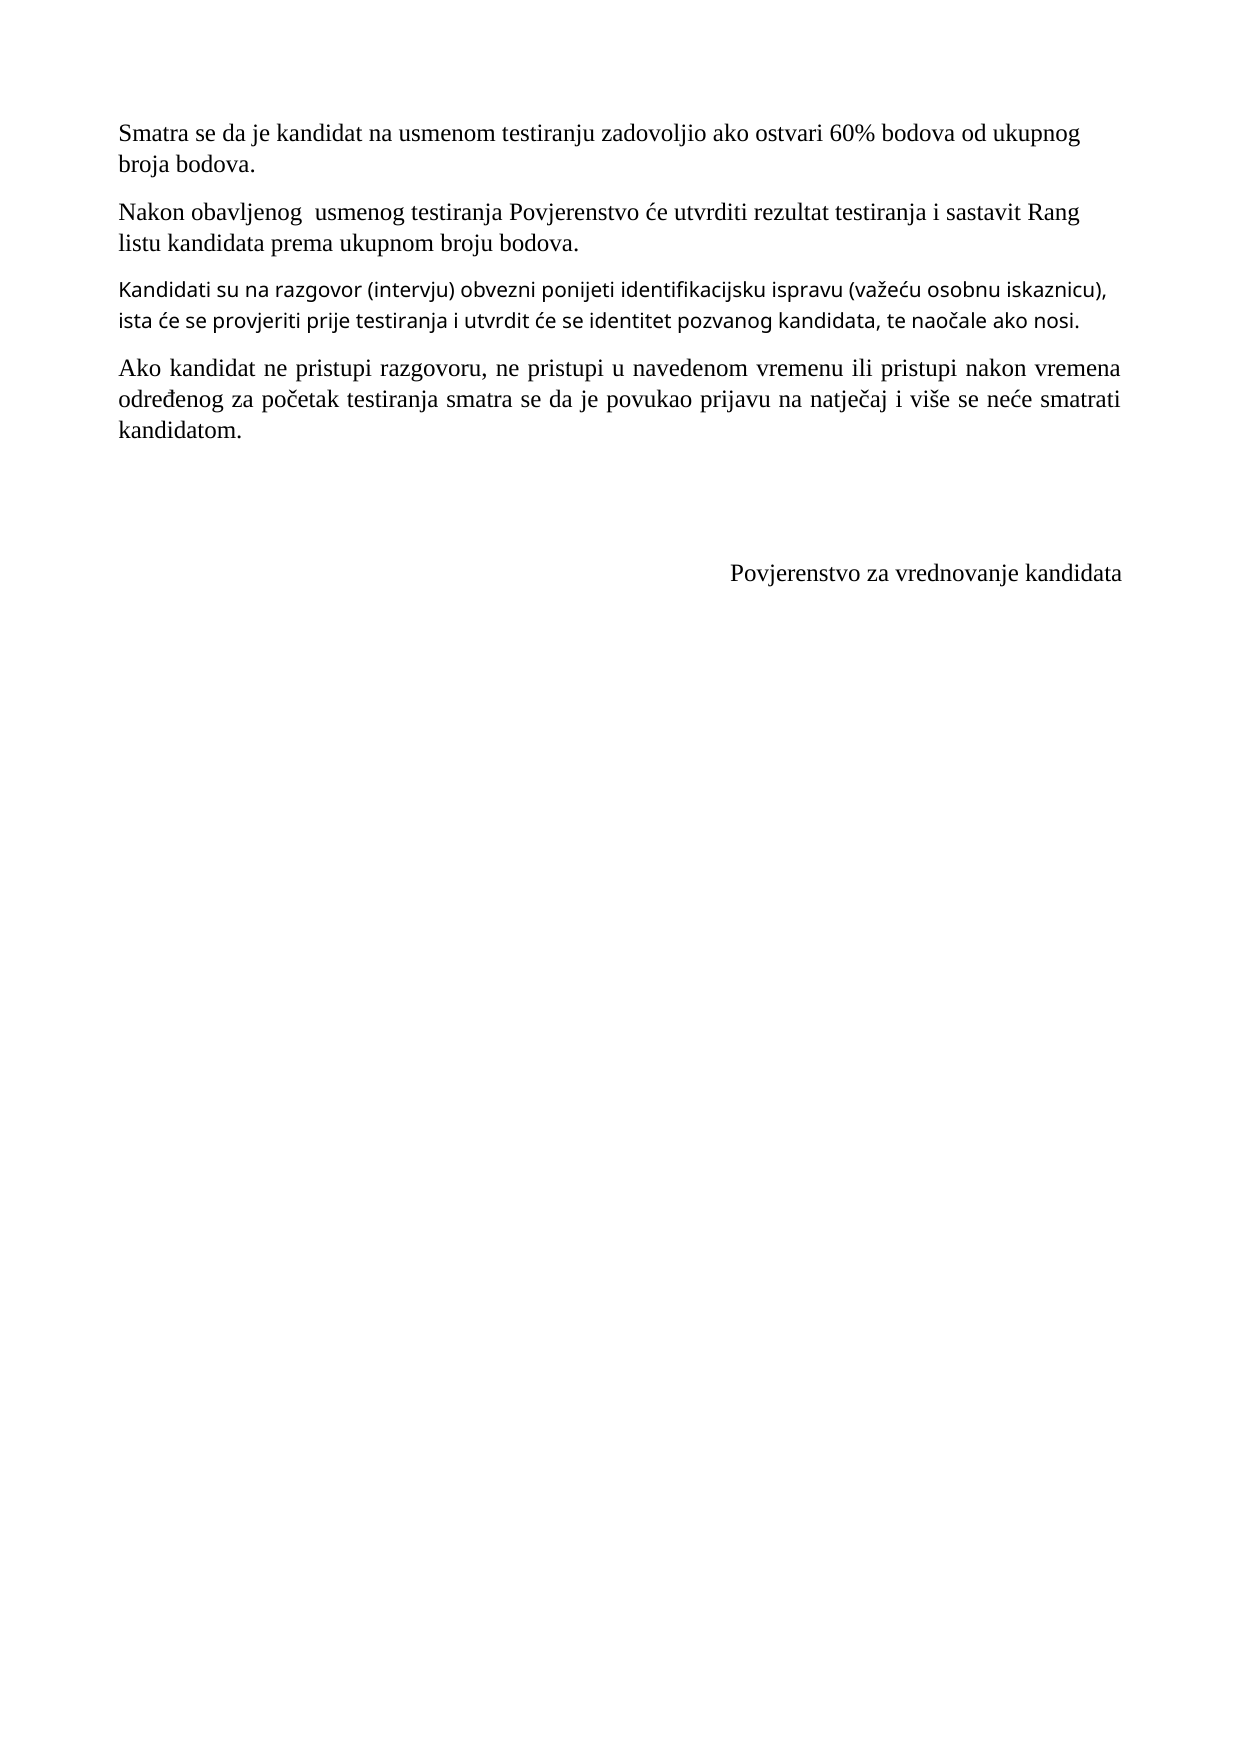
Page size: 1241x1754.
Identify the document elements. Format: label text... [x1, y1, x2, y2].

text Kandidati su na razgovor (intervju) obvezni ponijeti identifikacijsku ispravu (važeću osobnu iskaznicu), ista će se provjeriti prije testiranja i utvrdit će se identitet pozvanog kandidata, te naočale ako nosi. [118, 276, 1122, 335]
text Povjerenstvo za vrednovanje kandidata [118, 558, 1122, 587]
text Ako kandidat ne pristupi razgovoru, ne pristupi u navedenom vremenu ili pristupi nakon vremena određenog za početak testiranja smatra se da je povukao prijavu na natječaj i više se neće smatrati kandidatom. [118, 353, 1122, 444]
text Smatra se da je kandidat na usmenom testiranju zadovoljio ako ostvari 60% bodova od ukupnog broja bodova. [118, 118, 1122, 178]
text Nakon obavljenog usmenog testiranja Povjerenstvo će utvrditi rezultat testiranja i sastavit Rang listu kandidata prema ukupnom broju bodova. [118, 197, 1122, 257]
